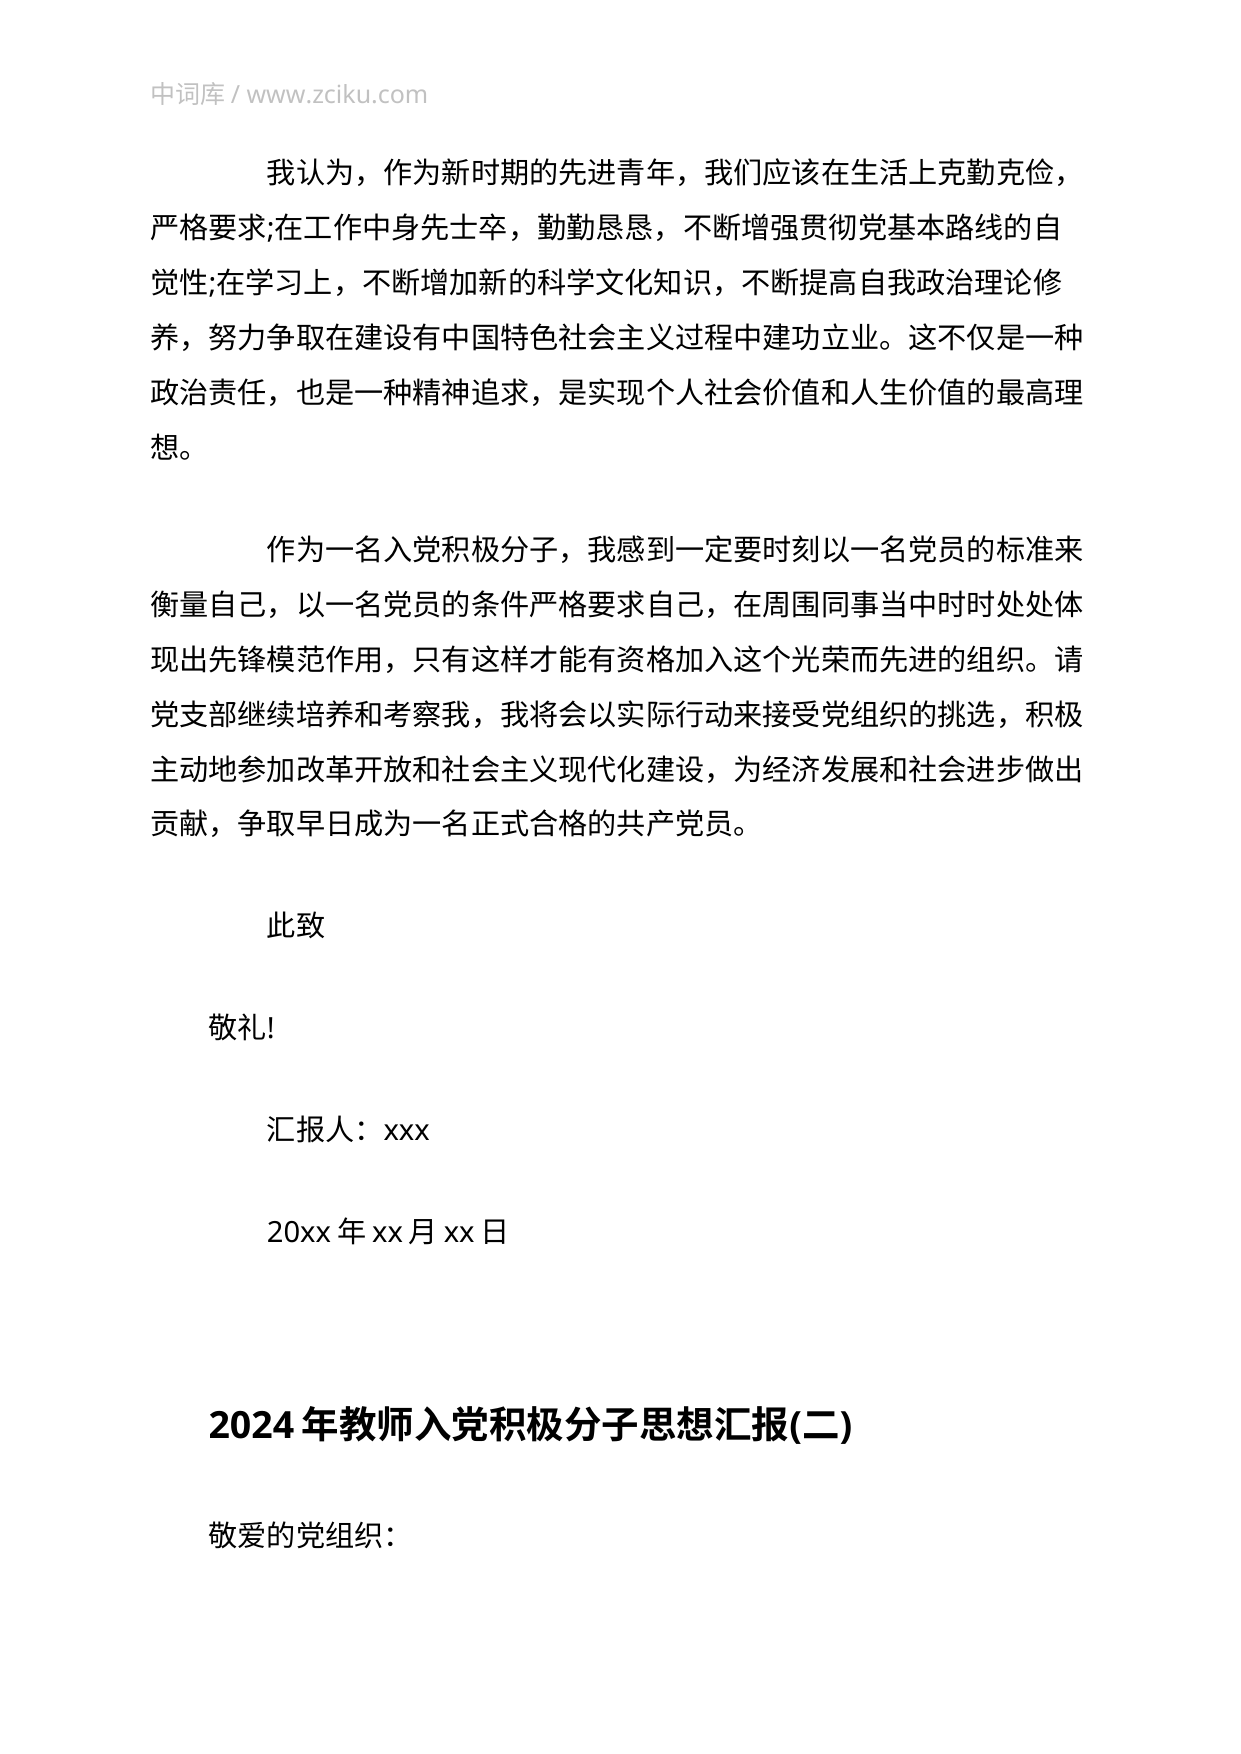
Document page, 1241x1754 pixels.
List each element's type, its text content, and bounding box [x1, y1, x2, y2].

text 20xx年xx月xx日 [150, 1208, 1090, 1251]
text 作为一名入党积极分子，我感到一定要时刻以一名党员的标准来衡量自己，以一名党员的条件严格要求自己，在周围同事当中时时处处体现出先锋模范作用，只有这样才能有资格加入这个光荣而先进的组织。请党支部继续培养和考察我，我将会以实际行动来接受党组织的挑选，积极主动地参加改革开放和社会主义现代化建设，为经济发展和社会进步做出贡献，争取早日成为一名正式合格的共产党员。 [150, 526, 1090, 843]
text 敬礼! [150, 1004, 1090, 1047]
text 敬爱的党组织： [150, 1512, 1090, 1554]
text 汇报人：xxx [150, 1106, 1090, 1149]
text 我认为，作为新时期的先进青年，我们应该在生活上克勤克俭，严格要求;在工作中身先士卒，勤勤恳恳，不断增强贯彻党基本路线的自觉性;在学习上，不断增加新的科学文化知识，不断提高自我政治理论修养，努力争取在建设有中国特色社会主义过程中建功立业。这不仅是一种政治责任，也是一种精神追求，是实现个人社会价值和人生价值的最高理想。 [150, 150, 1090, 467]
text 此致 [150, 903, 1090, 945]
text 2024年教师入党积极分子思想汇报(二) [150, 1394, 1090, 1449]
